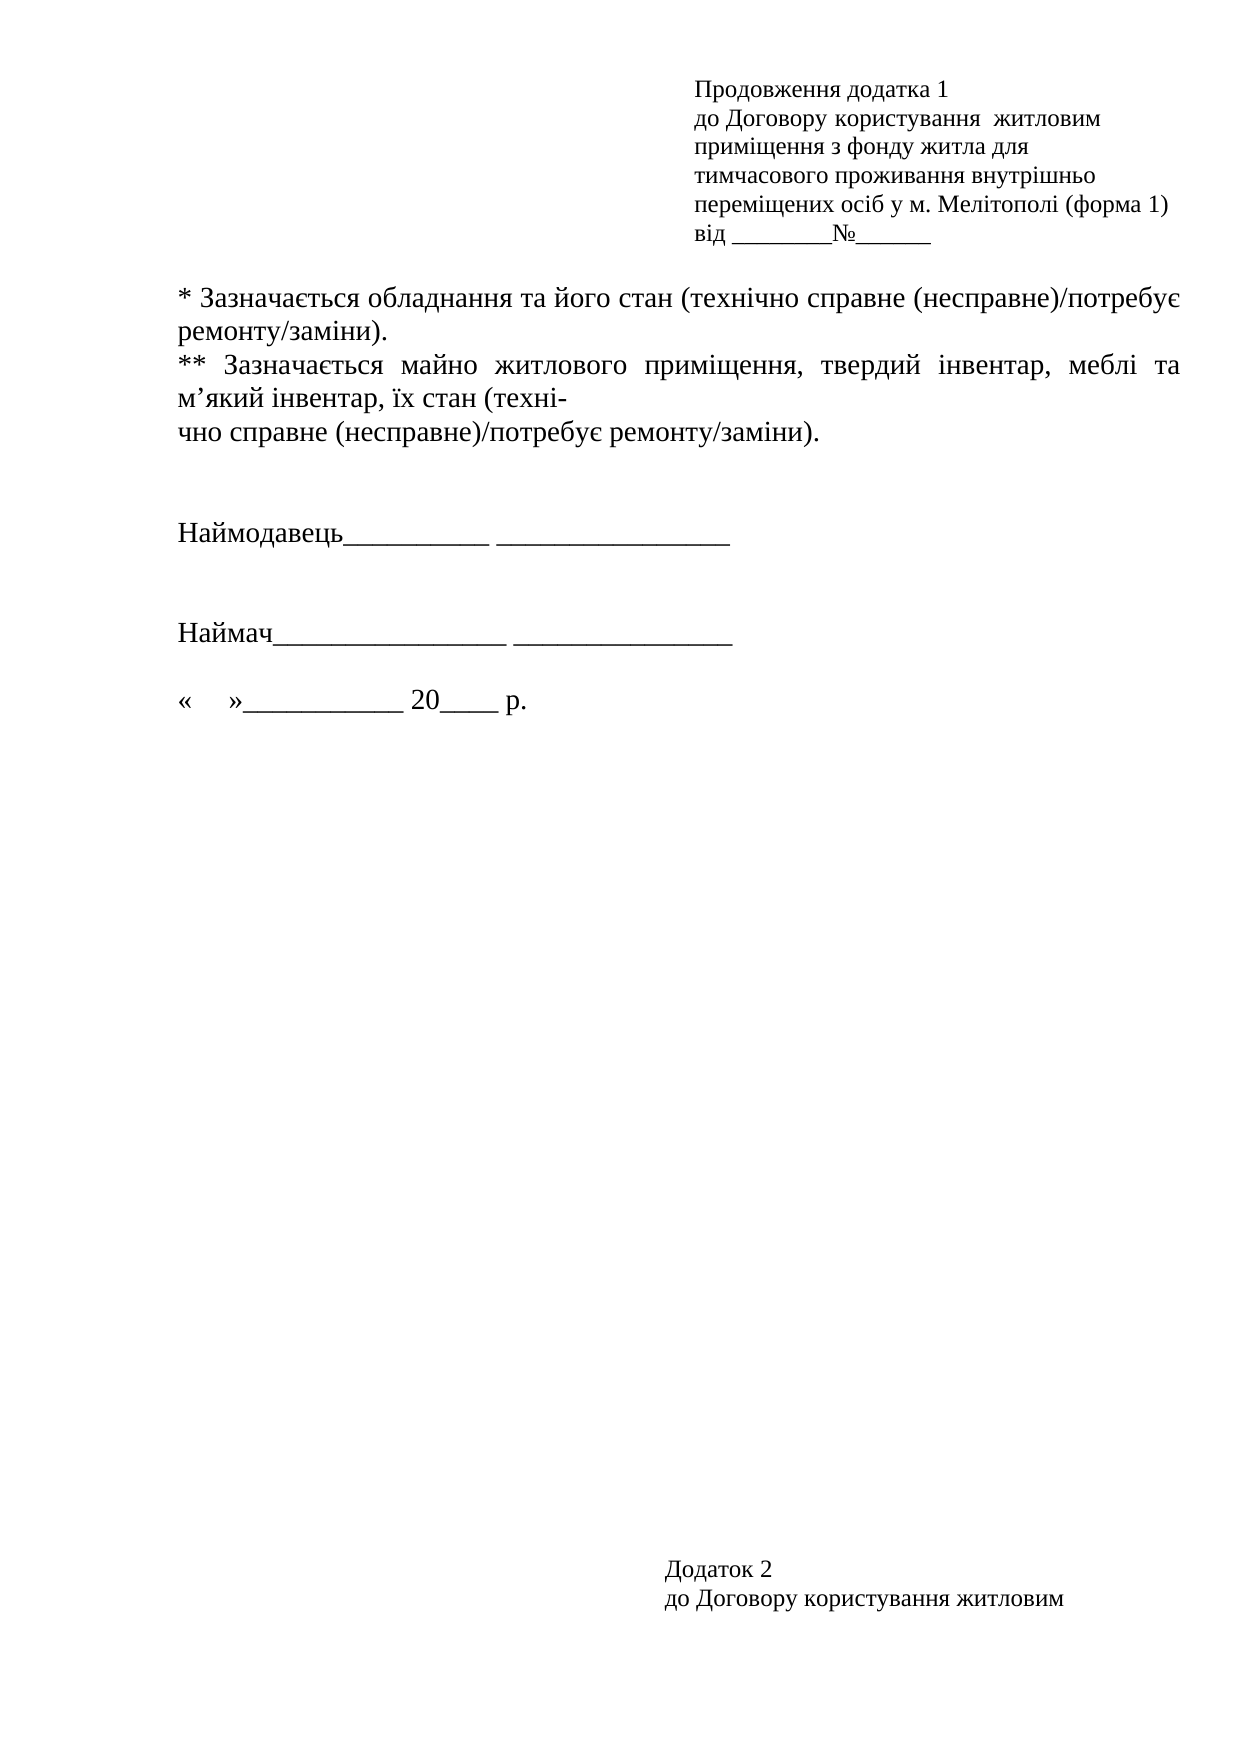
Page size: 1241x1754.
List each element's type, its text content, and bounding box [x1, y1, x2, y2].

text приміщення з фонду житла для [177, 131, 1181, 160]
text Наймач________________ _______________ [177, 615, 1181, 649]
text тимчасового проживання внутрішньо [177, 160, 1181, 189]
text ** Зазначається майно житлового приміщення, твердий інвентар, меблі та м’який інвентар, їх стан (техні- [177, 347, 1181, 414]
text до Договору користування житловим [177, 103, 1181, 131]
text * Зазначається обладнання та його стан (технічно справне (несправне)/потребує ремонту/заміни). [177, 280, 1181, 347]
text Продовження додатка 1 [694, 74, 1181, 103]
text від ________№______ [177, 218, 1181, 246]
text Наймодавець__________ ________________ [177, 515, 1181, 548]
text Додаток 2 [177, 1554, 1181, 1583]
text чно справне (несправне)/потребує ремонту/заміни). [177, 414, 1181, 448]
text переміщених осіб у м. Мелітополі (форма 1) [177, 189, 1181, 218]
text до Договору користування житловим [177, 1583, 1181, 1612]
text « »___________ 20____ р. [177, 682, 1181, 716]
